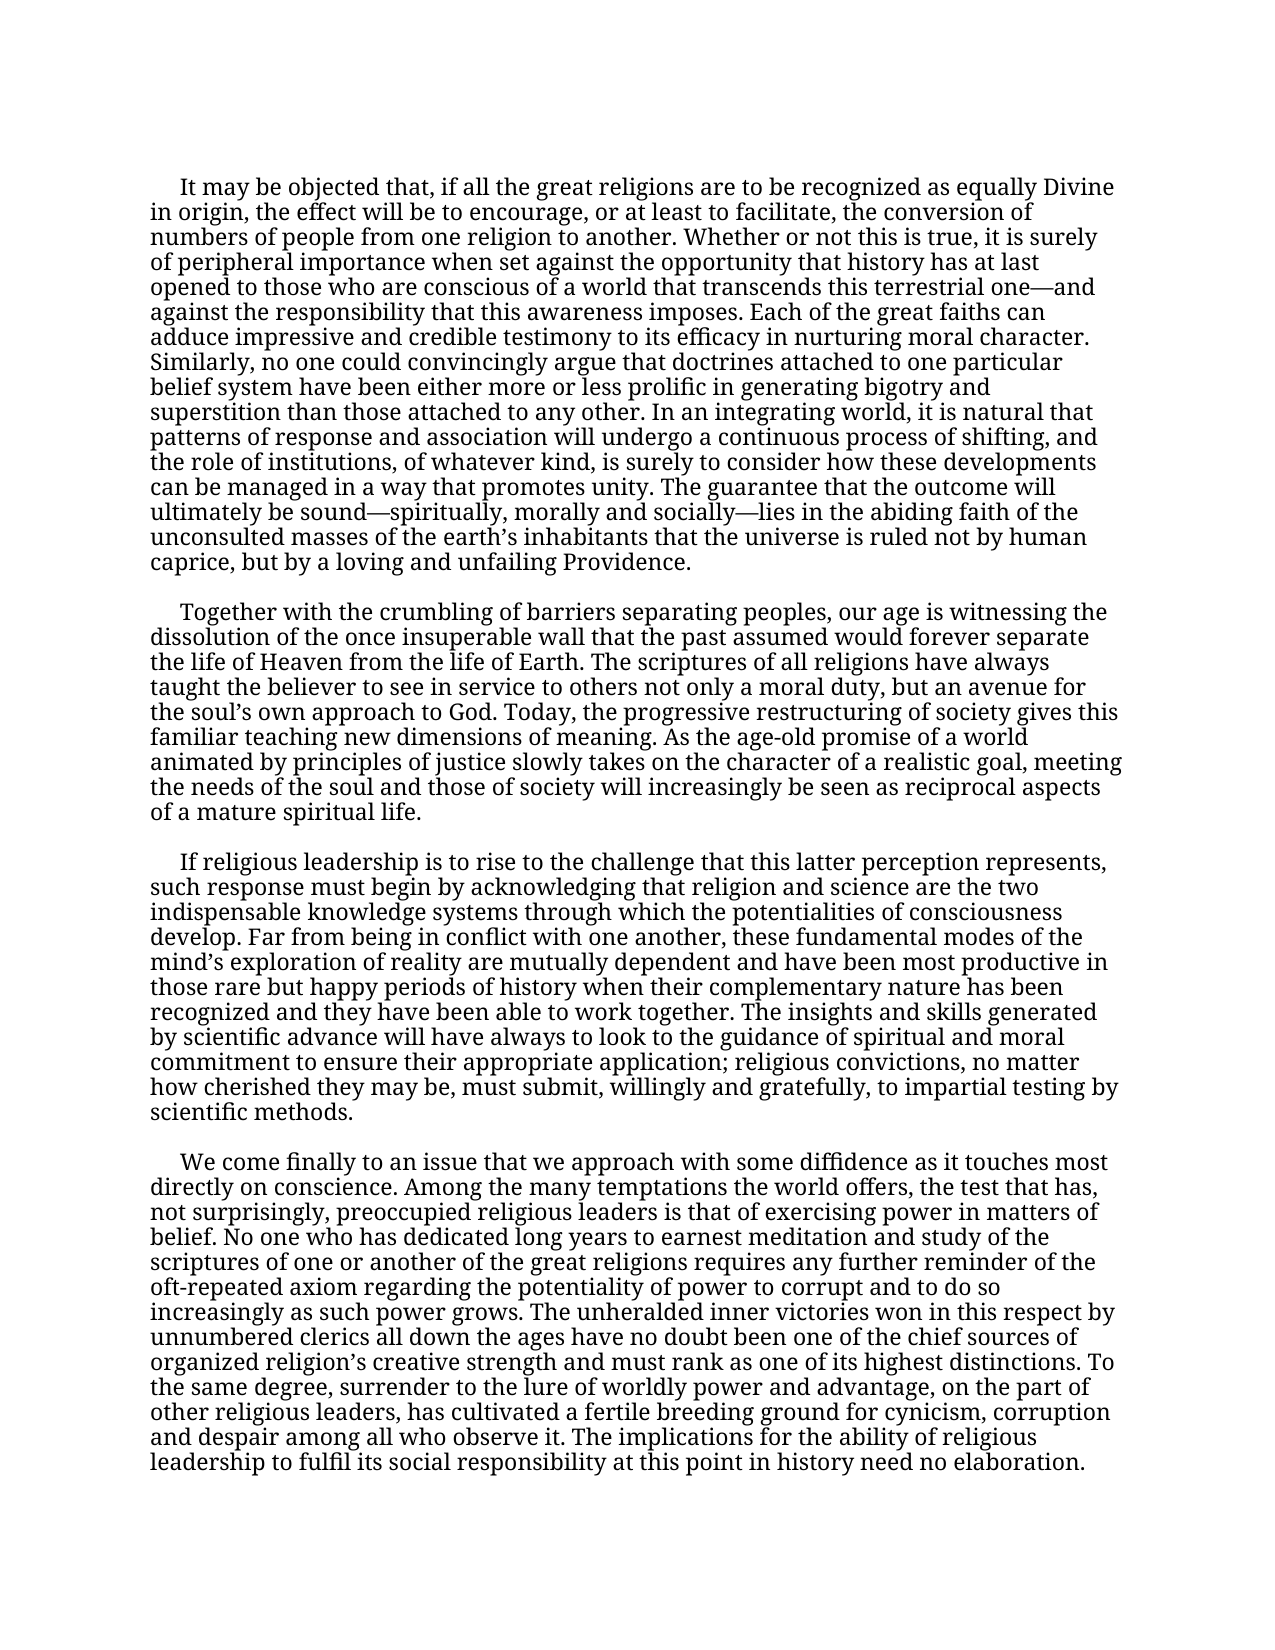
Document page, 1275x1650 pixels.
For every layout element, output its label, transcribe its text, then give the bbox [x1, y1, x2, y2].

text If religious leadership is to rise to the challenge that this latter perception represents, such response must begin by acknowledging that religion and science are the two indispensable knowledge systems through which the potentialities of consciousness develop. Far from being in conflict with one another, these fundamental modes of the mind’s exploration of reality are mutually dependent and have been most productive in those rare but happy periods of history when their complementary nature has been recognized and they have been able to work together. The insights and skills generated by scientific advance will have always to look to the guidance of spiritual and moral commitment to ensure their appropriate application; religious convictions, no matter how cherished they may be, must submit, willingly and gratefully, to impartial testing by scientific methods. [150, 850, 1125, 1125]
text Together with the crumbling of barriers separating peoples, our age is witnessing the dissolution of the once insuperable wall that the past assumed would forever separate the life of Heaven from the life of Earth. The scriptures of all religions have always taught the believer to see in service to others not only a moral duty, but an avenue for the soul’s own approach to God. Today, the progressive restructuring of society gives this familiar teaching new dimensions of meaning. As the age-old promise of a world animated by principles of justice slowly takes on the character of a realistic goal, meeting the needs of the soul and those of society will increasingly be seen as reciprocal aspects of a mature spiritual life. [150, 600, 1125, 825]
text It may be objected that, if all the great religions are to be recognized as equally Divine in origin, the effect will be to encourage, or at least to facilitate, the conversion of numbers of people from one religion to another. Whether or not this is true, it is surely of peripheral importance when set against the opportunity that history has at last opened to those who are conscious of a world that transcends this terrestrial one—and against the responsibility that this awareness imposes. Each of the great faiths can adduce impressive and credible testimony to its efficacy in nurturing moral character. Similarly, no one could convincingly argue that doctrines attached to one particular belief system have been either more or less prolific in generating bigotry and superstition than those attached to any other. In an integrating world, it is natural that patterns of response and association will undergo a continuous process of shifting, and the role of institutions, of whatever kind, is surely to consider how these developments can be managed in a way that promotes unity. The guarantee that the outcome will ultimately be sound—spiritually, morally and socially—lies in the abiding faith of the unconsulted masses of the earth’s inhabitants that the universe is ruled not by human caprice, but by a loving and unfailing Providence. [150, 175, 1125, 575]
text We come finally to an issue that we approach with some diffidence as it touches most directly on conscience. Among the many temptations the world offers, the test that has, not surprisingly, preoccupied religious leaders is that of exercising power in matters of belief. No one who has dedicated long years to earnest meditation and study of the scriptures of one or another of the great religions requires any further reminder of the oft-repeated axiom regarding the potentiality of power to corrupt and to do so increasingly as such power grows. The unheralded inner victories won in this respect by unnumbered clerics all down the ages have no doubt been one of the chief sources of organized religion’s creative strength and must rank as one of its highest distinctions. To the same degree, surrender to the lure of worldly power and advantage, on the part of other religious leaders, has cultivated a fertile breeding ground for cynicism, corruption and despair among all who observe it. The implications for the ability of religious leadership to fulfil its social responsibility at this point in history need no elaboration. [150, 1150, 1125, 1475]
